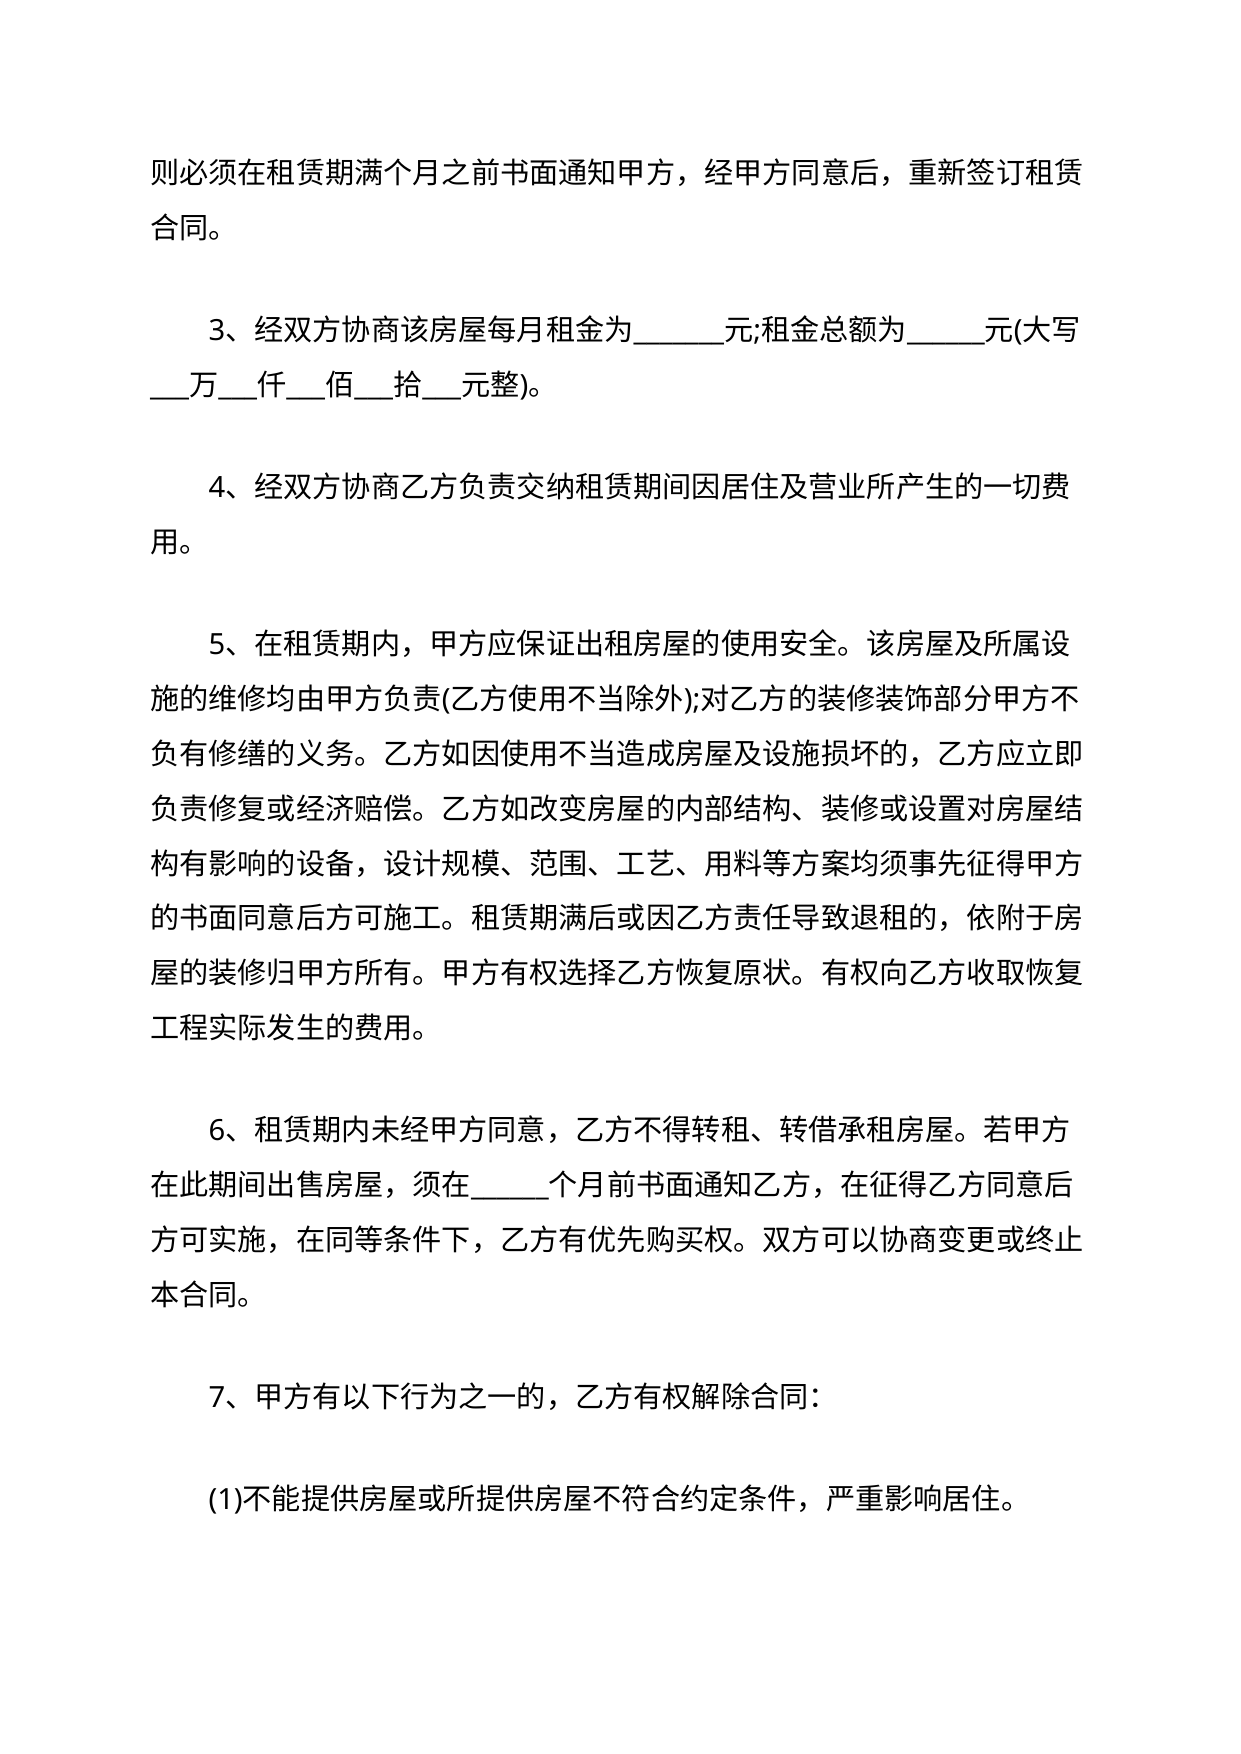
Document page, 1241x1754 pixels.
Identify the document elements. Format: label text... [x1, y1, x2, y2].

text 6、租赁期内未经甲方同意，乙方不得转租、转借承租房屋。若甲方在此期间出售房屋，须在______个月前书面通知乙方，在征得乙方同意后方可实施，在同等条件下，乙方有优先购买权。双方可以协商变更或终止本合同。 [150, 1107, 1090, 1314]
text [150, 150, 1090, 247]
text 5、在租赁期内，甲方应保证出租房屋的使用安全。该房屋及所属设施的维修均由甲方负责(乙方使用不当除外);对乙方的装修装饰部分甲方不负有修缮的义务。乙方如因使用不当造成房屋及设施损坏的，乙方应立即负责修复或经济赔偿。乙方如改变房屋的内部结构、装修或设置对房屋结构有影响的设备，设计规模、范围、工艺、用料等方案均须事先征得甲方的书面同意后方可施工。租赁期满后或因乙方责任导致退租的，依附于房屋的装修归甲方所有。甲方有权选择乙方恢复原状。有权向乙方收取恢复工程实际发生的费用。 [150, 620, 1090, 1047]
text 7、甲方有以下行为之一的，乙方有权解除合同： [150, 1373, 1090, 1416]
text 4、经双方协商乙方负责交纳租赁期间因居住及营业所产生的一切费用。 [150, 464, 1090, 561]
text 3、经双方协商该房屋每月租金为_______元;租金总额为______元(大写___万___仟___佰___拾___元整)。 [150, 307, 1090, 404]
text (1)不能提供房屋或所提供房屋不符合约定条件，严重影响居住。 [150, 1475, 1090, 1518]
